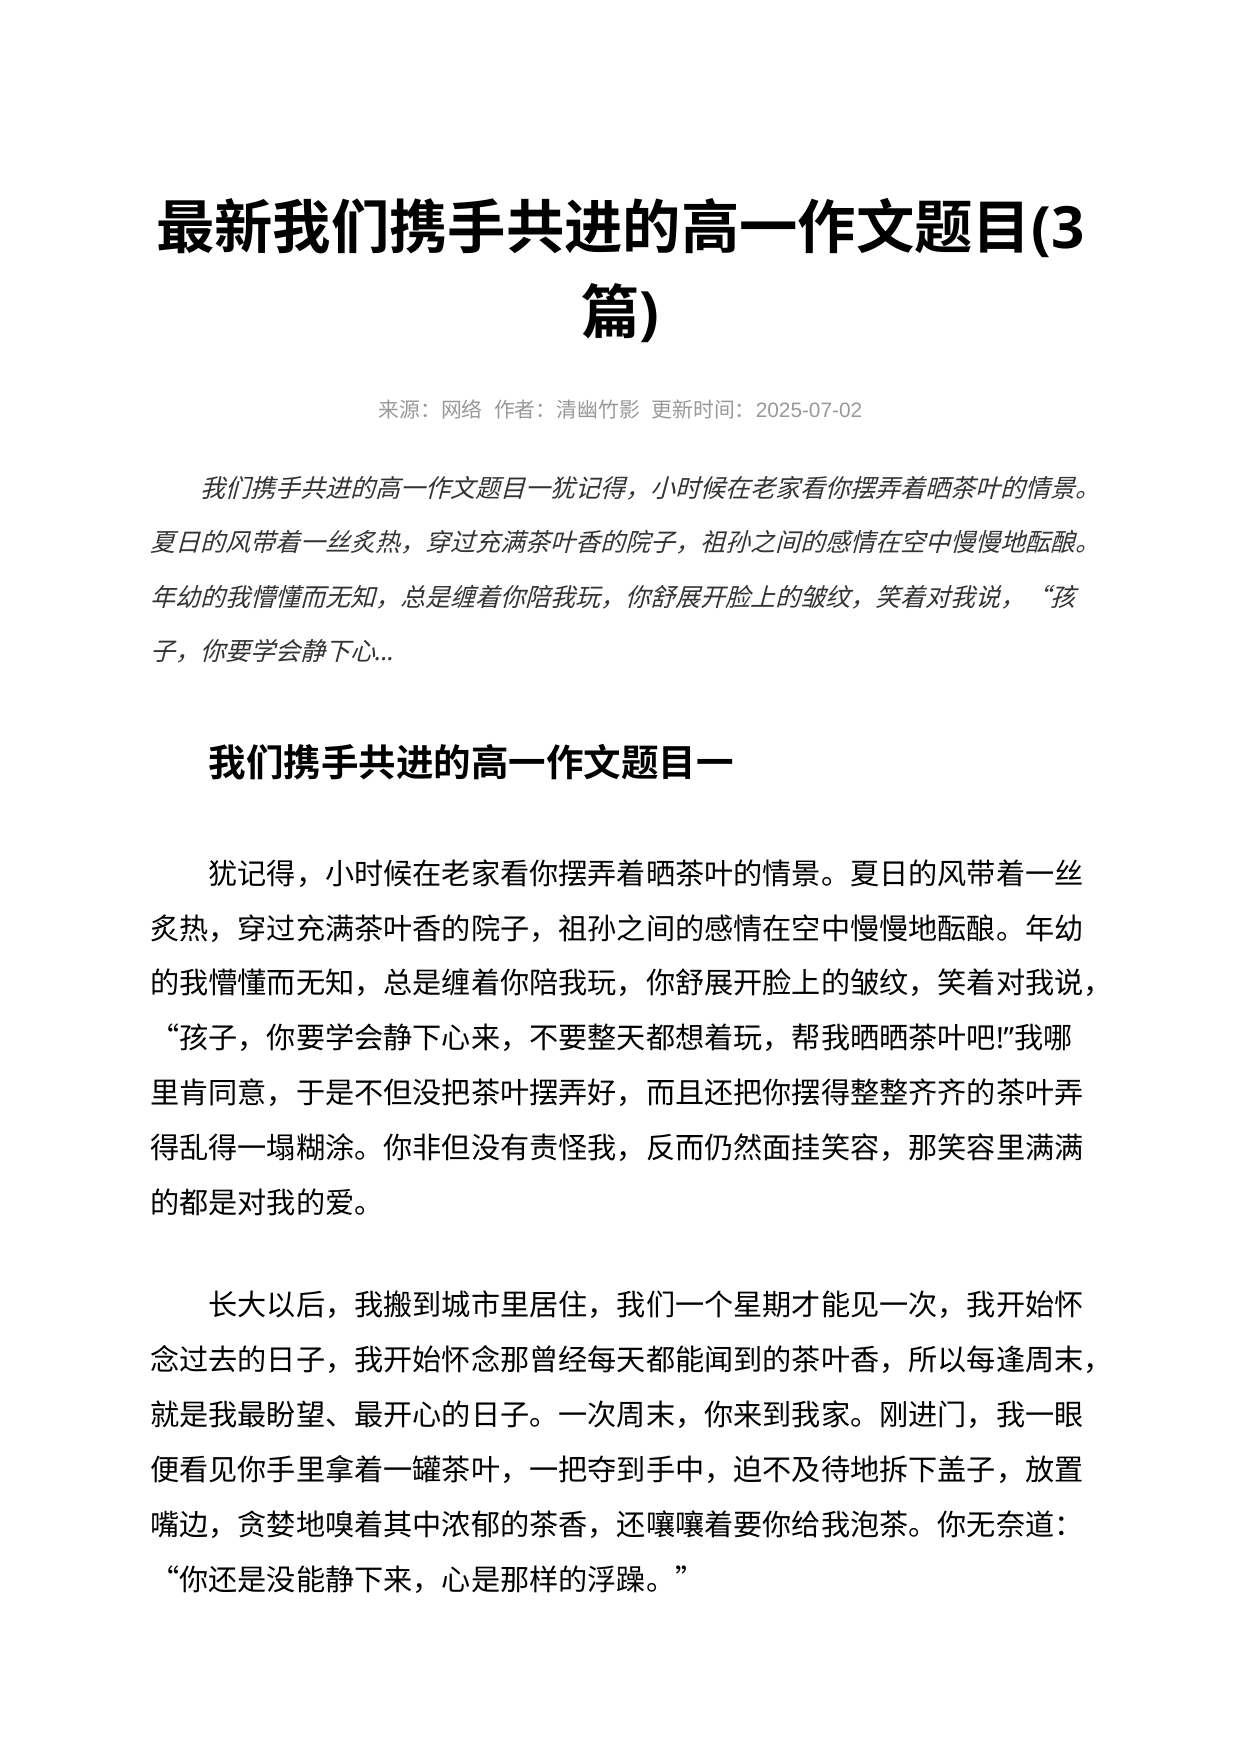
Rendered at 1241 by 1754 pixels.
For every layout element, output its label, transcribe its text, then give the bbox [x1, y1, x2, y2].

subtitle 最新我们携手共进的高一作文题目(3篇) [150, 181, 1090, 351]
text 我们携手共进的高一作文题目一犹记得，小时候在老家看你摆弄着晒茶叶的情景。夏日的风带着一丝炙热，穿过充满茶叶香的院子，祖孙之间的感情在空中慢慢地酝酿。年幼的我懵懂而无知，总是缠着你陪我玩，你舒展开脸上的皱纹，笑着对我说，“孩子，你要学会静下心... [150, 468, 1090, 668]
text 犹记得，小时候在老家看你摆弄着晒茶叶的情景。夏日的风带着一丝炙热，穿过充满茶叶香的院子，祖孙之间的感情在空中慢慢地酝酿。年幼的我懵懂而无知，总是缠着你陪我玩，你舒展开脸上的皱纹，笑着对我说，“孩子，你要学会静下心来，不要整天都想着玩，帮我晒晒茶叶吧!”我哪里肯同意，于是不但没把茶叶摆弄好，而且还把你摆得整整齐齐的茶叶弄得乱得一塌糊涂。你非但没有责怪我，反而仍然面挂笑容，那笑容里满满的都是对我的爱。 [150, 850, 1090, 1222]
text 来源：网络 作者：清幽竹影 更新时间：2025-07-02 [150, 398, 1090, 422]
text 长大以后，我搬到城市里居住，我们一个星期才能见一次，我开始怀念过去的日子，我开始怀念那曾经每天都能闻到的茶叶香，所以每逢周末，就是我最盼望、最开心的日子。一次周末，你来到我家。刚进门，我一眼便看见你手里拿着一罐茶叶，一把夺到手中，迫不及待地拆下盖子，放置嘴边，贪婪地嗅着其中浓郁的茶香，还嚷嚷着要你给我泡茶。你无奈道：“你还是没能静下来，心是那样的浮躁。” [150, 1282, 1090, 1598]
text 我们携手共进的高一作文题目一 [150, 733, 1090, 787]
